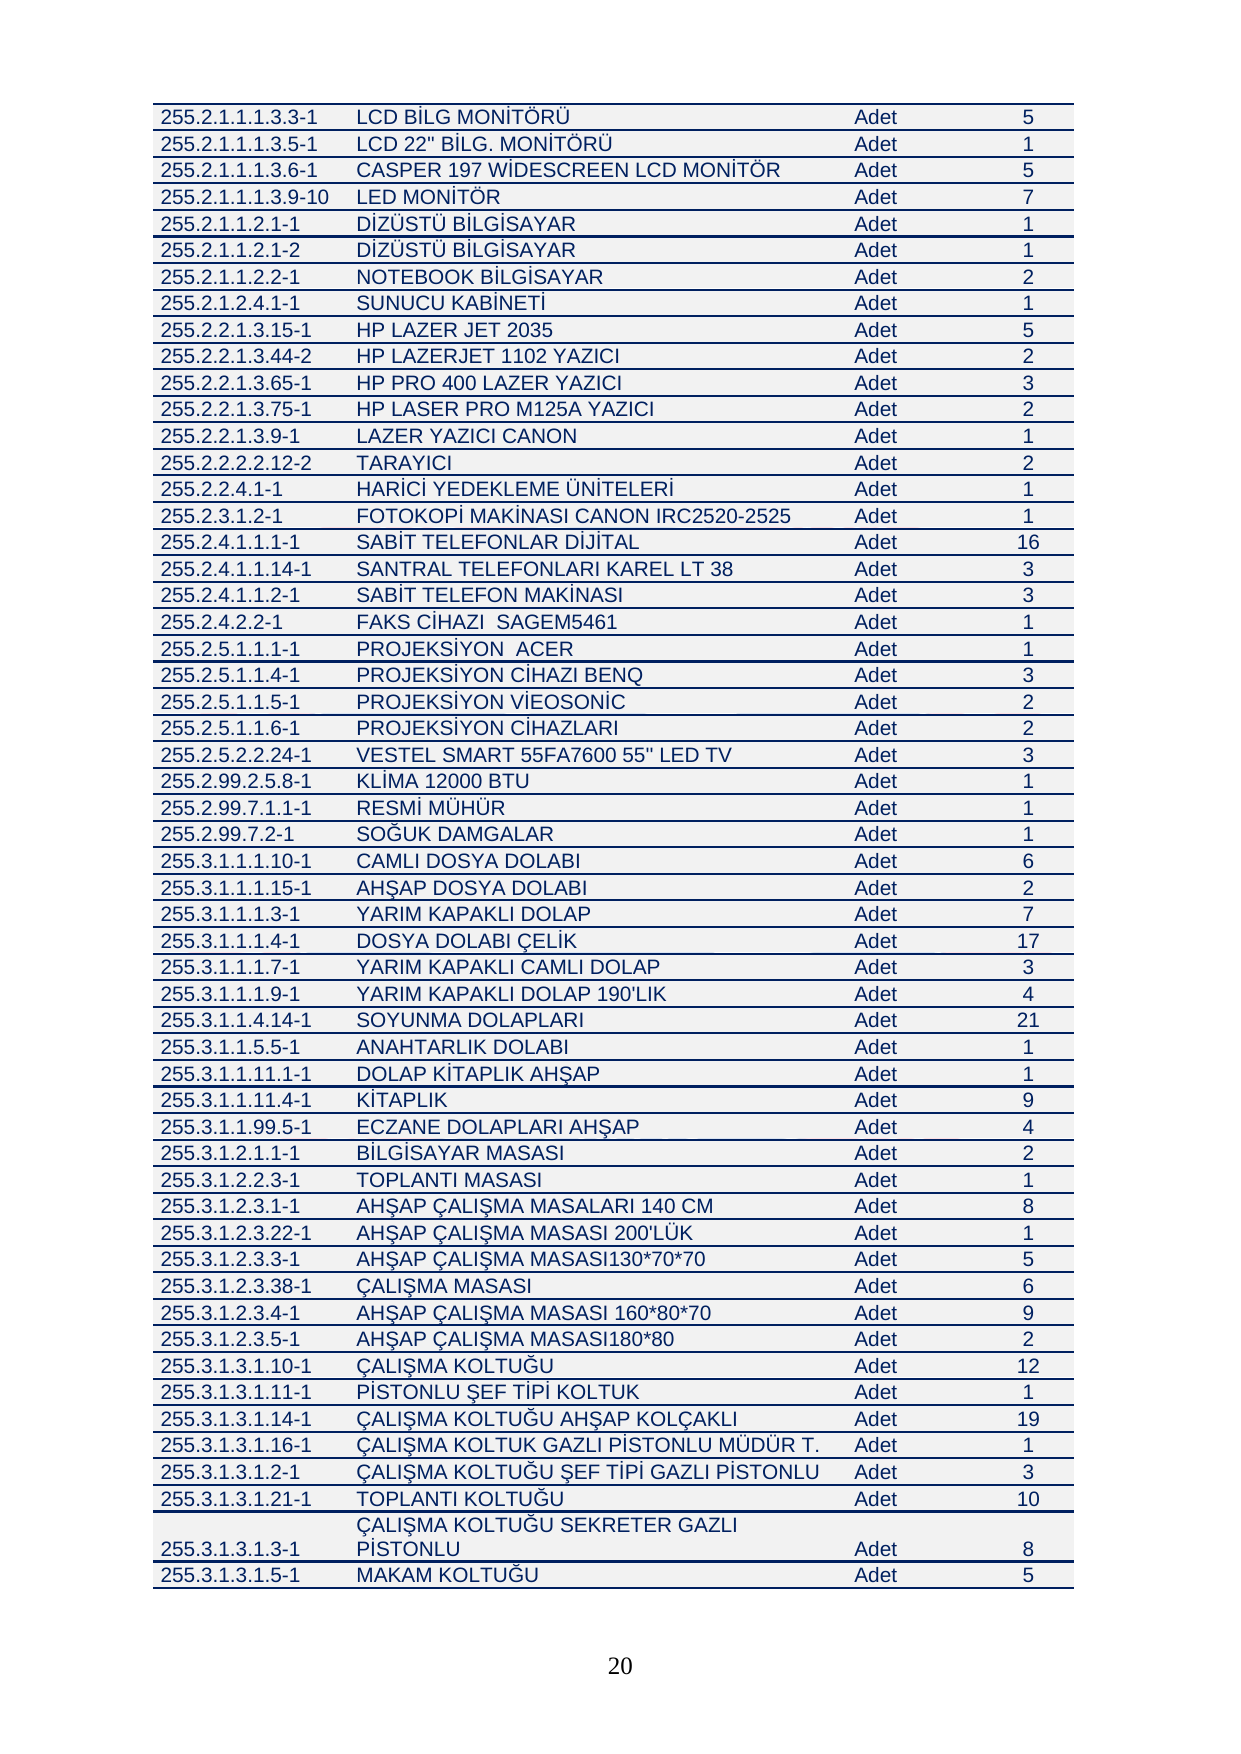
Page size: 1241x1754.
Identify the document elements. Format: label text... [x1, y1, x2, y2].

table_cell 10 [982, 1486, 1074, 1510]
table_cell PROJEKSİYON ACER [349, 636, 847, 660]
table_cell CAMLI DOSYA DOLABI [349, 848, 847, 873]
table_cell Adet [847, 1088, 982, 1112]
table_cell 1 [982, 291, 1074, 315]
table_cell SABİT TELEFONLAR DİJİTAL [349, 530, 847, 554]
table_cell 1 [982, 1167, 1074, 1192]
table_cell SOĞUK DAMGALAR [349, 822, 847, 846]
table_cell 2 [982, 875, 1074, 899]
table_cell 1 [982, 423, 1074, 448]
table_cell 2 [982, 689, 1074, 713]
table_cell 2 [982, 397, 1074, 421]
table_cell 255.2.1.1.1.3.6-1 [153, 158, 349, 182]
table_cell Adet [847, 1513, 982, 1560]
table_cell 8 [982, 1194, 1074, 1218]
table_cell Adet [847, 1114, 982, 1138]
table_cell 255.2.4.2.2-1 [153, 609, 349, 634]
table_cell Adet [847, 264, 982, 288]
table_cell SANTRAL TELEFONLARI KAREL LT 38 [349, 556, 847, 581]
table_cell 255.3.1.3.1.16-1 [153, 1433, 349, 1457]
table_cell 1 [982, 1220, 1074, 1245]
table_cell 255.3.1.1.1.9-1 [153, 981, 349, 1006]
table_cell Adet [847, 1459, 982, 1484]
table_cell 16 [982, 530, 1074, 554]
table_cell HARİCİ YEDEKLEME ÜNİTELERİ [349, 476, 847, 501]
table_cell 2 [982, 344, 1074, 368]
table_cell 255.2.99.7.2-1 [153, 822, 349, 846]
table_cell 255.2.4.1.1.1-1 [153, 530, 349, 554]
table_cell Adet [847, 1563, 982, 1587]
table_cell Adet [847, 291, 982, 315]
table_cell 1 [982, 636, 1074, 660]
table_cell SABİT TELEFON MAKİNASI [349, 583, 847, 607]
table_cell 2 [982, 264, 1074, 288]
table_cell 1 [982, 131, 1074, 156]
table_cell Adet [847, 848, 982, 873]
table_cell 5 [982, 317, 1074, 342]
table_cell 255.3.1.2.1.1-1 [153, 1141, 349, 1165]
table_cell Adet [847, 397, 982, 421]
table_cell 3 [982, 1459, 1074, 1484]
table_cell 255.3.1.2.3.5-1 [153, 1326, 349, 1351]
table_cell ÇALIŞMA KOLTUĞU AHŞAP KOLÇAKLI [349, 1406, 847, 1431]
table_cell DOSYA DOLABI ÇELİK [349, 928, 847, 952]
table_cell 255.2.2.1.3.65-1 [153, 370, 349, 395]
table_cell 1 [982, 1380, 1074, 1404]
table_cell 1 [982, 238, 1074, 262]
table_cell Adet [847, 1380, 982, 1404]
table_cell 255.3.1.1.11.1-1 [153, 1061, 349, 1085]
table_cell 6 [982, 1273, 1074, 1298]
table_cell ÇALIŞMA MASASI [349, 1273, 847, 1298]
table_cell PROJEKSİYON CİHAZLARI [349, 716, 847, 740]
table_cell Adet [847, 795, 982, 820]
table_cell 255.2.1.1.1.3.9-10 [153, 184, 349, 209]
table_cell 255.2.5.1.1.5-1 [153, 689, 349, 713]
table_cell 255.3.1.3.1.5-1 [153, 1563, 349, 1587]
table_cell 1 [982, 769, 1074, 793]
table_cell Adet [847, 370, 982, 395]
table_cell 255.2.99.7.1.1-1 [153, 795, 349, 820]
table_cell 255.2.1.2.4.1-1 [153, 291, 349, 315]
table_cell AHŞAP ÇALIŞMA MASASI 160*80*70 [349, 1300, 847, 1324]
table_cell 255.3.1.3.1.11-1 [153, 1380, 349, 1404]
table_cell Adet [847, 211, 982, 235]
table_cell Adet [847, 663, 982, 687]
table_cell Adet [847, 530, 982, 554]
table_cell FOTOKOPİ MAKİNASI CANON IRC2520-2525 [349, 503, 847, 527]
table_cell YARIM KAPAKLI DOLAP [349, 901, 847, 926]
table_cell TOPLANTI MASASI [349, 1167, 847, 1192]
table_cell PROJEKSİYON VİEOSONİC [349, 689, 847, 713]
table_cell Adet [847, 901, 982, 926]
table_cell AHŞAP DOSYA DOLABI [349, 875, 847, 899]
table_cell ÇALIŞMA KOLTUĞU SEKRETER GAZLI PİSTONLU [349, 1513, 847, 1560]
table_cell 7 [982, 184, 1074, 209]
table_cell 255.2.2.2.2.12-2 [153, 450, 349, 474]
table_cell 255.2.2.1.3.44-2 [153, 344, 349, 368]
table_cell Adet [847, 476, 982, 501]
table_cell YARIM KAPAKLI DOLAP 190'LIK [349, 981, 847, 1006]
table_cell 1 [982, 822, 1074, 846]
table_cell 8 [982, 1513, 1074, 1560]
table_cell CASPER 197 WİDESCREEN LCD MONİTÖR [349, 158, 847, 182]
table_cell Adet [847, 1034, 982, 1059]
table_cell 255.2.2.4.1-1 [153, 476, 349, 501]
table_cell Adet [847, 184, 982, 209]
table_cell AHŞAP ÇALIŞMA MASALARI 140 CM [349, 1194, 847, 1218]
table_cell 255.3.1.1.11.4-1 [153, 1088, 349, 1112]
table_cell Adet [847, 1167, 982, 1192]
table_cell ECZANE DOLAPLARI AHŞAP [349, 1114, 847, 1138]
table_cell Adet [847, 158, 982, 182]
table_cell DİZÜSTÜ BİLGİSAYAR [349, 211, 847, 235]
table_cell 255.3.1.2.3.38-1 [153, 1273, 349, 1298]
table_cell Adet [847, 769, 982, 793]
table_cell Adet [847, 1220, 982, 1245]
table_cell 255.2.1.1.1.3.3-1 [153, 105, 349, 129]
table_cell Adet [847, 131, 982, 156]
table_cell Adet [847, 1300, 982, 1324]
table_cell 2 [982, 1141, 1074, 1165]
table_cell BİLGİSAYAR MASASI [349, 1141, 847, 1165]
table_cell 1 [982, 211, 1074, 235]
table_cell DİZÜSTÜ BİLGİSAYAR [349, 238, 847, 262]
table_cell LCD 22'' BİLG. MONİTÖRÜ [349, 131, 847, 156]
table_cell 255.3.1.2.2.3-1 [153, 1167, 349, 1192]
table_cell 3 [982, 955, 1074, 979]
table_cell Adet [847, 955, 982, 979]
table_cell KLİMA 12000 BTU [349, 769, 847, 793]
table_cell PİSTONLU ŞEF TİPİ KOLTUK [349, 1380, 847, 1404]
table_cell RESMİ MÜHÜR [349, 795, 847, 820]
table_cell 255.3.1.1.1.4-1 [153, 928, 349, 952]
table_cell Adet [847, 1326, 982, 1351]
table_cell 255.3.1.1.1.10-1 [153, 848, 349, 873]
table_cell 255.2.3.1.2-1 [153, 503, 349, 527]
table_cell 255.3.1.3.1.10-1 [153, 1353, 349, 1377]
table_cell 5 [982, 105, 1074, 129]
table_cell 255.3.1.1.99.5-1 [153, 1114, 349, 1138]
table_cell 3 [982, 370, 1074, 395]
table_cell 1 [982, 1034, 1074, 1059]
table_cell Adet [847, 822, 982, 846]
table_cell 1 [982, 476, 1074, 501]
table_cell 255.3.1.3.1.21-1 [153, 1486, 349, 1510]
table_cell 255.3.1.1.1.7-1 [153, 955, 349, 979]
table_cell 12 [982, 1353, 1074, 1377]
table_cell Adet [847, 689, 982, 713]
table_cell 17 [982, 928, 1074, 952]
table_cell 255.2.5.1.1.1-1 [153, 636, 349, 660]
table_cell HP LASER PRO M125A YAZICI [349, 397, 847, 421]
table_cell 255.2.2.1.3.15-1 [153, 317, 349, 342]
table_cell 21 [982, 1008, 1074, 1032]
table_cell HP LAZERJET 1102 YAZICI [349, 344, 847, 368]
table_cell YARIM KAPAKLI CAMLI DOLAP [349, 955, 847, 979]
table_cell 1 [982, 1433, 1074, 1457]
table_cell SUNUCU KABİNETİ [349, 291, 847, 315]
table_cell 255.2.1.1.2.1-2 [153, 238, 349, 262]
table_cell Adet [847, 105, 982, 129]
table_cell 255.3.1.2.3.1-1 [153, 1194, 349, 1218]
table_cell 255.2.5.1.1.4-1 [153, 663, 349, 687]
table_cell 255.3.1.1.1.3-1 [153, 901, 349, 926]
table_cell AHŞAP ÇALIŞMA MASASI180*80 [349, 1326, 847, 1351]
table_cell ÇALIŞMA KOLTUK GAZLI PİSTONLU MÜDÜR T. [349, 1433, 847, 1457]
table_cell 3 [982, 742, 1074, 767]
table_cell 255.3.1.2.3.22-1 [153, 1220, 349, 1245]
table_cell NOTEBOOK BİLGİSAYAR [349, 264, 847, 288]
table_cell 5 [982, 1247, 1074, 1271]
table_cell 19 [982, 1406, 1074, 1431]
table_cell 3 [982, 556, 1074, 581]
table_cell Adet [847, 716, 982, 740]
table_cell MAKAM KOLTUĞU [349, 1563, 847, 1587]
table_cell 255.3.1.2.3.3-1 [153, 1247, 349, 1271]
table_cell 1 [982, 1061, 1074, 1085]
table_cell 3 [982, 583, 1074, 607]
table_cell 255.2.1.1.2.1-1 [153, 211, 349, 235]
table_cell PROJEKSİYON CİHAZI BENQ [349, 663, 847, 687]
table_cell 4 [982, 981, 1074, 1006]
table_cell DOLAP KİTAPLIK AHŞAP [349, 1061, 847, 1085]
table_cell Adet [847, 875, 982, 899]
table_cell HP LAZER JET 2035 [349, 317, 847, 342]
table_cell 255.2.2.1.3.75-1 [153, 397, 349, 421]
table_cell Adet [847, 1353, 982, 1377]
table_cell 255.2.2.1.3.9-1 [153, 423, 349, 448]
table_cell Adet [847, 556, 982, 581]
table_cell 255.2.1.1.1.3.5-1 [153, 131, 349, 156]
table_cell Adet [847, 423, 982, 448]
table_cell 255.3.1.3.1.3-1 [153, 1513, 349, 1560]
table_cell Adet [847, 1061, 982, 1085]
table_cell 255.2.1.1.2.2-1 [153, 264, 349, 288]
table_cell Adet [847, 1433, 982, 1457]
table_cell KİTAPLIK [349, 1088, 847, 1112]
table_cell Adet [847, 928, 982, 952]
table_cell ÇALIŞMA KOLTUĞU ŞEF TİPİ GAZLI PİSTONLU [349, 1459, 847, 1484]
table_cell LAZER YAZICI CANON [349, 423, 847, 448]
table_cell Adet [847, 238, 982, 262]
table_cell Adet [847, 1008, 982, 1032]
table_cell Adet [847, 609, 982, 634]
table_cell TOPLANTI KOLTUĞU [349, 1486, 847, 1510]
table_cell Adet [847, 742, 982, 767]
table_cell LED MONİTÖR [349, 184, 847, 209]
table_cell SOYUNMA DOLAPLARI [349, 1008, 847, 1032]
table_cell 7 [982, 901, 1074, 926]
table_cell 255.3.1.1.5.5-1 [153, 1034, 349, 1059]
table_cell FAKS CİHAZI SAGEM5461 [349, 609, 847, 634]
table_cell 255.3.1.2.3.4-1 [153, 1300, 349, 1324]
table_cell 255.3.1.1.1.15-1 [153, 875, 349, 899]
table_cell 255.2.4.1.1.14-1 [153, 556, 349, 581]
table_cell Adet [847, 1486, 982, 1510]
table_cell ANAHTARLIK DOLABI [349, 1034, 847, 1059]
table_cell Adet [847, 344, 982, 368]
table_cell 5 [982, 158, 1074, 182]
table_cell 1 [982, 795, 1074, 820]
table_cell LCD BİLG MONİTÖRÜ [349, 105, 847, 129]
table_cell Adet [847, 1273, 982, 1298]
table_cell 2 [982, 1326, 1074, 1351]
table_cell TARAYICI [349, 450, 847, 474]
table_cell Adet [847, 1194, 982, 1218]
table_cell 2 [982, 450, 1074, 474]
table_cell 255.2.4.1.1.2-1 [153, 583, 349, 607]
table_cell Adet [847, 583, 982, 607]
table_cell 9 [982, 1300, 1074, 1324]
table_cell Adet [847, 1406, 982, 1431]
table_cell VESTEL SMART 55FA7600 55'' LED TV [349, 742, 847, 767]
table_cell Adet [847, 503, 982, 527]
table_cell Adet [847, 981, 982, 1006]
table_cell Adet [847, 1247, 982, 1271]
table_cell ÇALIŞMA KOLTUĞU [349, 1353, 847, 1377]
table_cell 2 [982, 716, 1074, 740]
table_cell 3 [982, 663, 1074, 687]
table_cell 255.3.1.1.4.14-1 [153, 1008, 349, 1032]
table_cell 1 [982, 609, 1074, 634]
table_cell Adet [847, 450, 982, 474]
table_cell 255.2.5.2.2.24-1 [153, 742, 349, 767]
table_cell 255.3.1.3.1.2-1 [153, 1459, 349, 1484]
table_cell 4 [982, 1114, 1074, 1138]
table_cell 9 [982, 1088, 1074, 1112]
table_cell HP PRO 400 LAZER YAZICI [349, 370, 847, 395]
table_cell 255.2.5.1.1.6-1 [153, 716, 349, 740]
table_cell Adet [847, 1141, 982, 1165]
table_cell 6 [982, 848, 1074, 873]
table_cell Adet [847, 636, 982, 660]
table_cell 1 [982, 503, 1074, 527]
table_cell AHŞAP ÇALIŞMA MASASI 200'LÜK [349, 1220, 847, 1245]
table_cell 255.3.1.3.1.14-1 [153, 1406, 349, 1431]
table_cell AHŞAP ÇALIŞMA MASASI130*70*70 [349, 1247, 847, 1271]
table_cell Adet [847, 317, 982, 342]
table_cell 5 [982, 1563, 1074, 1587]
table_cell 255.2.99.2.5.8-1 [153, 769, 349, 793]
